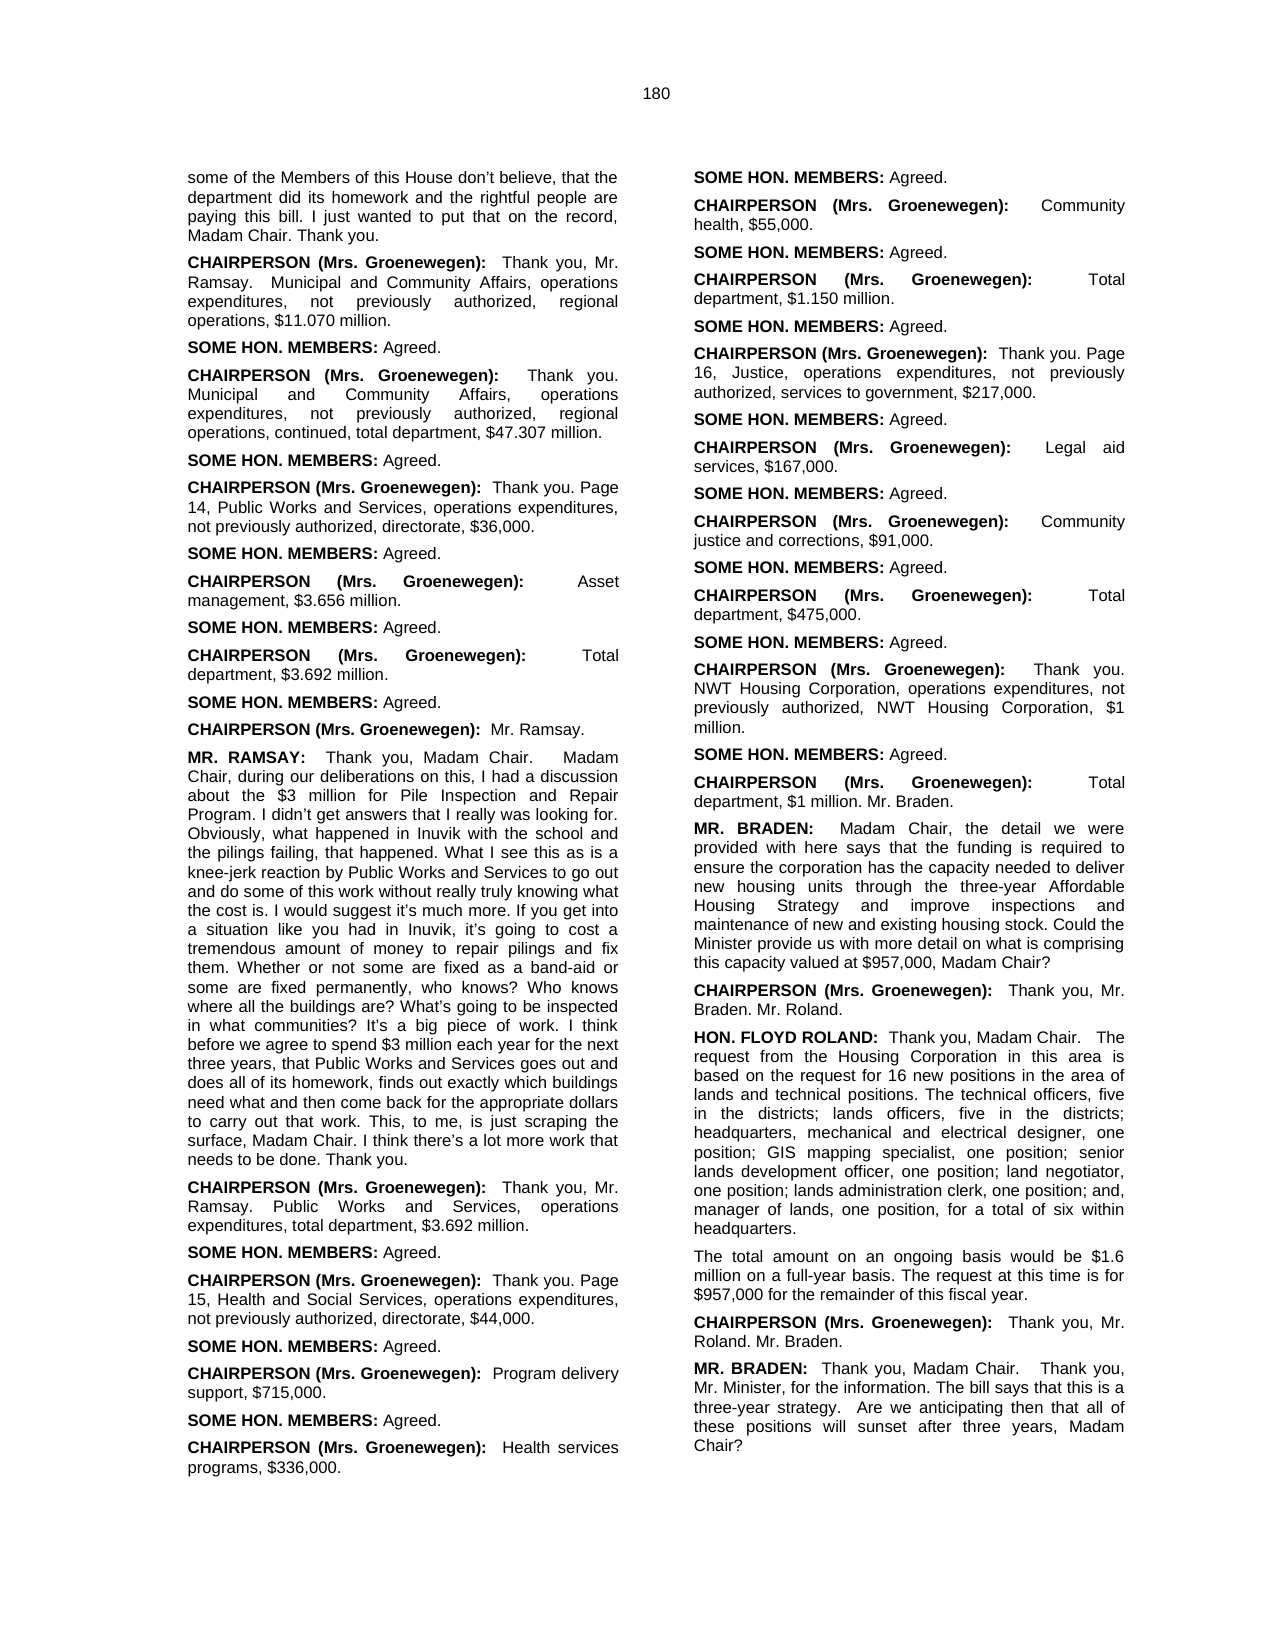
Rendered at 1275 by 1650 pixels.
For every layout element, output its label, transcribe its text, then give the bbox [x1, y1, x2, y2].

text SOME HON. MEMBERS: Agreed. [187, 338, 619, 357]
text The total amount on an ongoing basis would be $1.6 million on a full-year basis. The request at this time is for $957,000 for the remainder of this fiscal year. [694, 1247, 1125, 1304]
text SOME HON. MEMBERS: Agreed. [694, 410, 1125, 429]
text CHAIRPERSON (Mrs. Groenewegen): Thank you. Page 16, Justice, operations expenditures, not previously authorized, services to government, $217,000. [694, 344, 1125, 402]
text SOME HON. MEMBERS: Agreed. [694, 558, 1125, 577]
text CHAIRPERSON (Mrs. Groenewegen): Total department, $475,000. [694, 586, 1125, 624]
text CHAIRPERSON (Mrs. Groenewegen): Thank you, Mr. Ramsay. Public Works and Services, operations expenditures, total department, $3.692 million. [187, 1177, 619, 1235]
text SOME HON. MEMBERS: Agreed. [694, 242, 1125, 262]
text CHAIRPERSON (Mrs. Groenewegen): Total department, $3.692 million. [187, 646, 619, 684]
text CHAIRPERSON (Mrs. Groenewegen): Asset management, $3.656 million. [187, 572, 619, 610]
text CHAIRPERSON (Mrs. Groenewegen): Thank you. NWT Housing Corporation, operations expenditures, not previously authorized, NWT Housing Corporation, $1 million. [694, 660, 1125, 737]
text MR. BRADEN: Madam Chair, the detail we were provided with here says that the funding is required to ensure the corporation has the capacity needed to deliver new housing units through the three-year Affordable Housing Strategy and improve inspections and maintenance of new and existing housing stock. Could the Minister provide us with more detail on what is comprising this capacity valued at $957,000, Madam Chair? [694, 819, 1125, 972]
text SOME HON. MEMBERS: Agreed. [694, 632, 1125, 652]
text SOME HON. MEMBERS: Agreed. [187, 1337, 619, 1356]
text CHAIRPERSON (Mrs. Groenewegen): Program delivery support, $715,000. [187, 1364, 619, 1402]
text CHAIRPERSON (Mrs. Groenewegen): Legal aid services, $167,000. [694, 437, 1125, 476]
text CHAIRPERSON (Mrs. Groenewegen): Mr. Ramsay. [187, 720, 619, 739]
text SOME HON. MEMBERS: Agreed. [694, 484, 1125, 503]
text SOME HON. MEMBERS: Agreed. [187, 544, 619, 563]
text SOME HON. MEMBERS: Agreed. [187, 692, 619, 712]
text CHAIRPERSON (Mrs. Groenewegen): Thank you. Page 15, Health and Social Services, operations expenditures, not previously authorized, directorate, $44,000. [187, 1271, 619, 1328]
text MR. RAMSAY: Thank you, Madam Chair. Madam Chair, during our deliberations on this, I had a discussion about the $3 million for Pile Inspection and Repair Program. I didn’t get answers that I really was looking for. Obviously, what happened in with the school and the pilings failing, that happened. What I see this as is a knee-jerk reaction by Public Works and Services to go out and do some of this work without really truly knowing what the cost is. I would suggest it’s much more. If you get into a situation like you had in , it’s going to cost a tremendous amount of money to repair pilings and fix them. Whether or not some are fixed as a band-aid or some are fixed permanently, who knows? Who knows where all the buildings are? What’s going to be inspected in what communities? It’s a big piece of work. I think before we agree to spend $3 million each year for the next three years, that Public Works and Services goes out and does all of its homework, finds out exactly which buildings need what and then come back for the appropriate dollars to carry out that work. This, to me, is just scraping the surface, Madam Chair. I think there’s a lot more work that needs to be done. Thank you. [187, 747, 619, 1169]
text HON. FLOYD ROLAND: Thank you, Madam Chair. The request from the Housing Corporation in this area is based on the request for 16 new positions in the area of lands and technical positions. The technical officers, five in the districts; lands officers, five in the districts; headquarters, mechanical and electrical designer, one position; GIS mapping specialist, one position; senior lands development officer, one position; land negotiator, one position; lands administration clerk, one position; and, manager of lands, one position, for a total of six within headquarters. [694, 1027, 1125, 1238]
text MR. BRADEN: Thank you, Madam Chair. Thank you, Mr. Minister, for the information. The bill says that this is a three-year strategy. Are we anticipating then that all of these positions will sunset after three years, Madam Chair? [694, 1359, 1125, 1455]
text SOME HON. MEMBERS: Agreed. [187, 618, 619, 637]
text CHAIRPERSON (Mrs. Groenewegen): Thank you, Mr. Roland. Mr. Braden. [694, 1312, 1125, 1351]
text SOME HON. MEMBERS: Agreed. [187, 1411, 619, 1430]
text CHAIRPERSON (Mrs. Groenewegen): Total department, $1.150 million. [694, 270, 1125, 308]
text SOME HON. MEMBERS: Agreed. [694, 168, 1125, 187]
text SOME HON. MEMBERS: Agreed. [694, 745, 1125, 764]
text SOME HON. MEMBERS: Agreed. [694, 317, 1125, 336]
text CHAIRPERSON (Mrs. Groenewegen): Health services programs, $336,000. [187, 1438, 619, 1477]
text CHAIRPERSON (Mrs. Groenewegen): Thank you, Mr. Ramsay. Municipal and Community Affairs, operations expenditures, not previously authorized, regional operations, $11.070 million. [187, 253, 619, 330]
text CHAIRPERSON (Mrs. Groenewegen): Thank you, Mr. Braden. Mr. Roland. [694, 981, 1125, 1019]
text CHAIRPERSON (Mrs. Groenewegen): Community justice and corrections, $91,000. [694, 512, 1125, 550]
text SOME HON. MEMBERS: Agreed. [187, 1243, 619, 1262]
text CHAIRPERSON (Mrs. Groenewegen): Thank you. Page 14, Public Works and Services, operations expenditures, not previously authorized, directorate, $36,000. [187, 478, 619, 536]
text CHAIRPERSON (Mrs. Groenewegen): Total department, $1 million. Mr. Braden. [694, 772, 1125, 811]
text CHAIRPERSON (Mrs. Groenewegen): Thank you. Municipal and Community Affairs, operations expenditures, not previously authorized, regional operations, continued, total department, $47.307 million. [187, 366, 619, 442]
text CHAIRPERSON (Mrs. Groenewegen): Community health, $55,000. [694, 196, 1125, 234]
text SOME HON. MEMBERS: Agreed. [187, 451, 619, 470]
